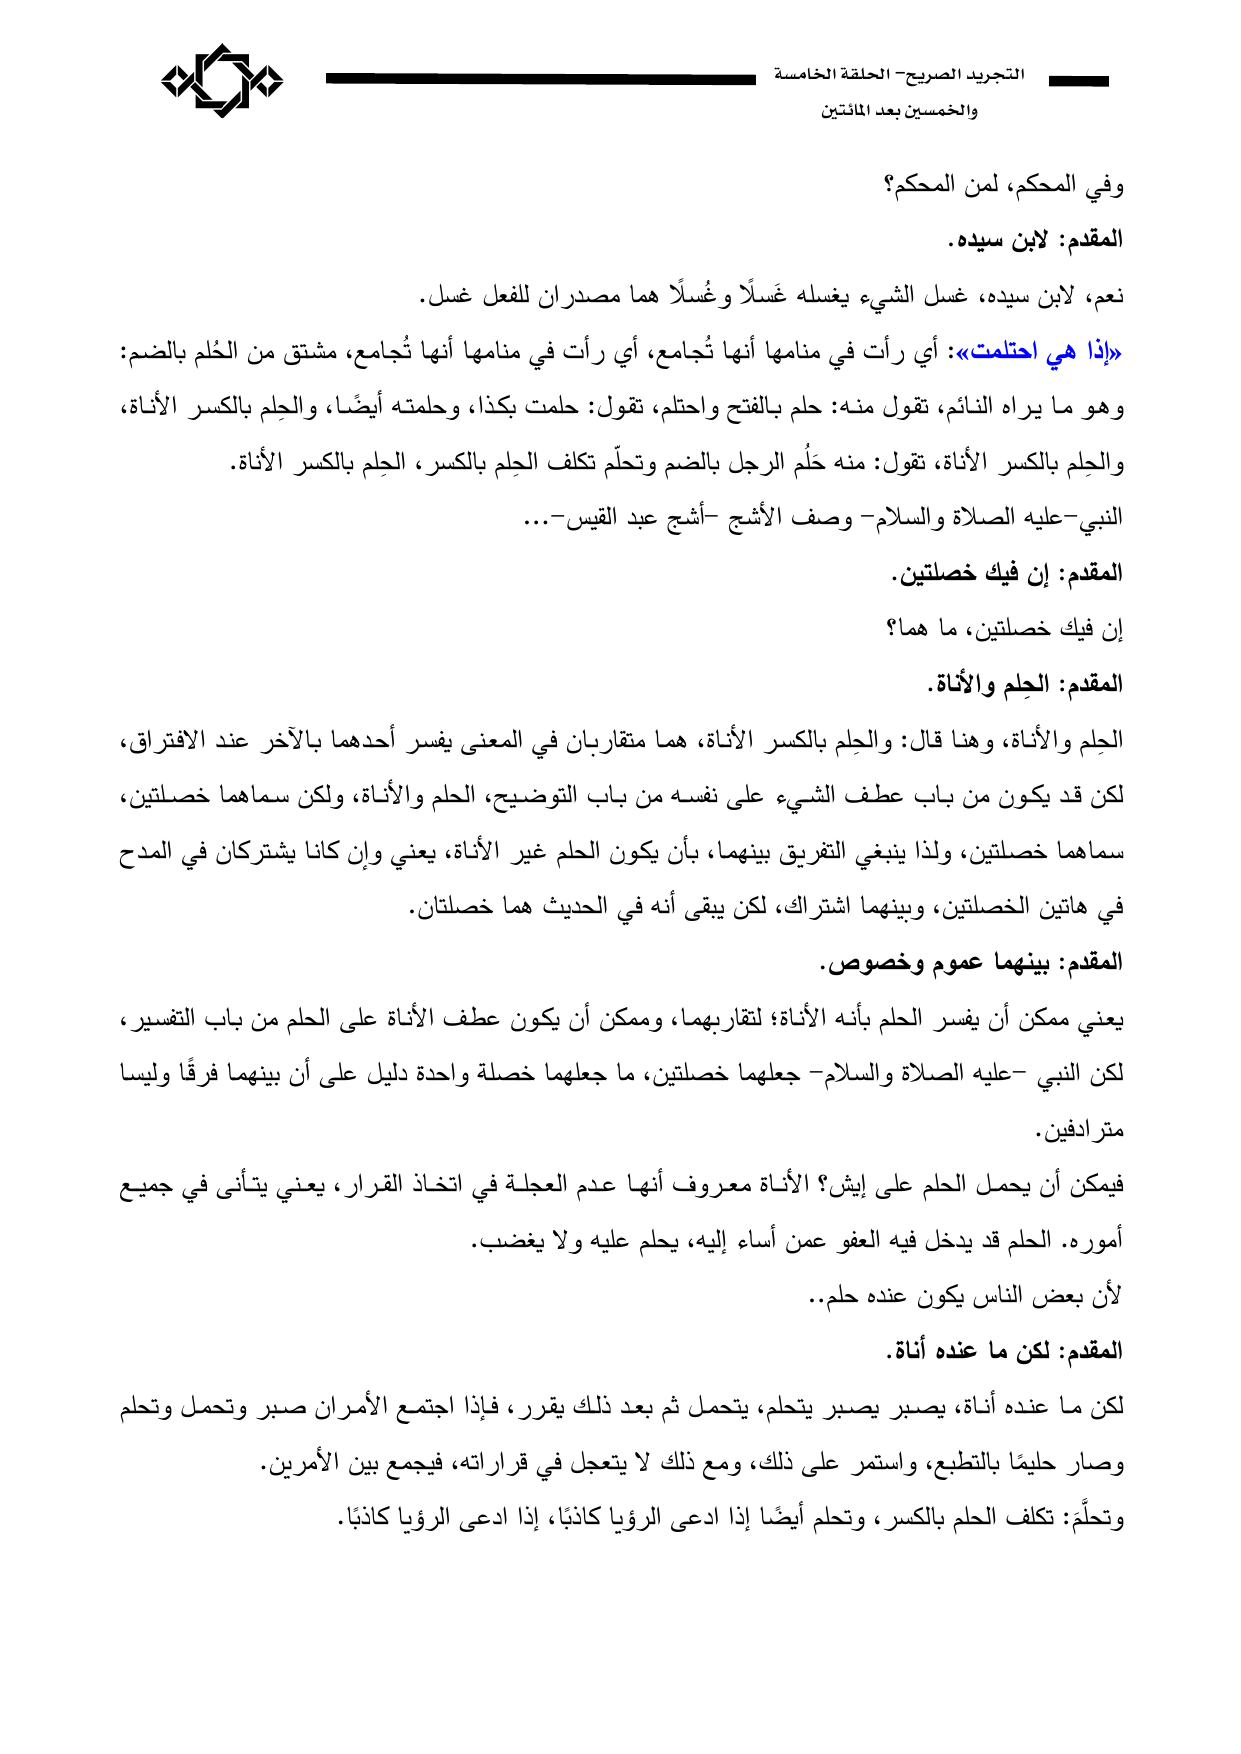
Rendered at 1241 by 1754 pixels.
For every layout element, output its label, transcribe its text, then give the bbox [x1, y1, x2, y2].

text وتحلَّمَ: تكلف الحلم بالكسر، وتحلم أيضًا إذا ادعى الرؤيا كاذبًا، إذا ادعى الرؤيا كاذبًا. [118, 1492, 1122, 1541]
text المقدم: بينهما عموم وخصوص. [118, 937, 1122, 985]
text نعم، لابن سيده، غسل الشيء يغسله غَسلًا وغُسلًا هما مصدران للفعل غسل. [118, 270, 1122, 318]
text لأن بعض الناس يكون عنده حلم.. [118, 1270, 1122, 1318]
text «إذا هي احتلمت»: أي رأت في منامها أنها تُجامع، أي رأت في منامها أنها تُجامع، مشتق من الحُلم بالضم: وهو ما يراه النائم، تقول منه: حلم بالفتح واحتلم، تقول: حلمت بكذا، وحلمته أيضًا، والحِلم بالكسر الأناة، والحِلم بالكسر الأناة، تقول: منه حَلُم الرجل بالضم وتحلّم تكلف الحِلم بالكسر، الحِلم بالكسر الأناة. [118, 326, 1122, 485]
text يعني ممكن أن يفسر الحلم بأنه الأناة؛ لتقاربهما، وممكن أن يكون عطف الأناة على الحلم من باب التفسير، لكن النبي -عليه الصلاة والسلام- جعلهما خصلتين، ما جعلهما خصلة واحدة دليل على أن بينهما فرقًا وليسا مترادفين. [118, 993, 1122, 1152]
text فيمكن أن يحمل الحلم على إيش؟ الأناة معروف أنها عدم العجلة في اتخاذ القرار، يعني يتأنى في جميع أموره. الحلم قد يدخل فيه العفو عمن أساء إليه، يحلم عليه ولا يغضب. [118, 1159, 1122, 1263]
text لكن ما عنده أناة، يصبر يصبر يتحلم، يتحمل ثم بعد ذلك يقرر، فإذا اجتمع الأمران صبر وتحمل وتحلم وصار حليمًا بالتطبع، واستمر على ذلك، ومع ذلك لا يتعجل في قراراته، فيجمع بين الأمرين. [118, 1381, 1122, 1485]
text المقدم: لابن سيده. [118, 214, 1122, 263]
text المقدم: الحِلم والأناة. [118, 659, 1122, 708]
text وفي المحكم، لمن المحكم؟ [118, 159, 1122, 207]
text الحِلم والأناة، وهنا قال: والحِلم بالكسر الأناة، هما متقاربان في المعنى يفسر أحدهما بالآخر عند الافتراق، لكن قد يكون من باب عطف الشيء على نفسه من باب التوضيح، الحلم والأناة، ولكن سماهما خصلتين، سماهما خصلتين، ولذا ينبغي التفريق بينهما، بأن يكون الحلم غير الأناة، يعني وإن كانا يشتركان في المدح في هاتين الخصلتين، وبينهما اشتراك، لكن يبقى أنه في الحديث هما خصلتان. [118, 715, 1122, 930]
text إن فيك خصلتين، ما هما؟ [118, 603, 1122, 652]
text المقدم: لكن ما عنده أناة. [118, 1326, 1122, 1374]
text المقدم: إن فيك خصلتين. [118, 548, 1122, 596]
text النبي-عليه الصلاة والسلام- وصف الأشج -أشج عبد القيس-... [118, 492, 1122, 541]
